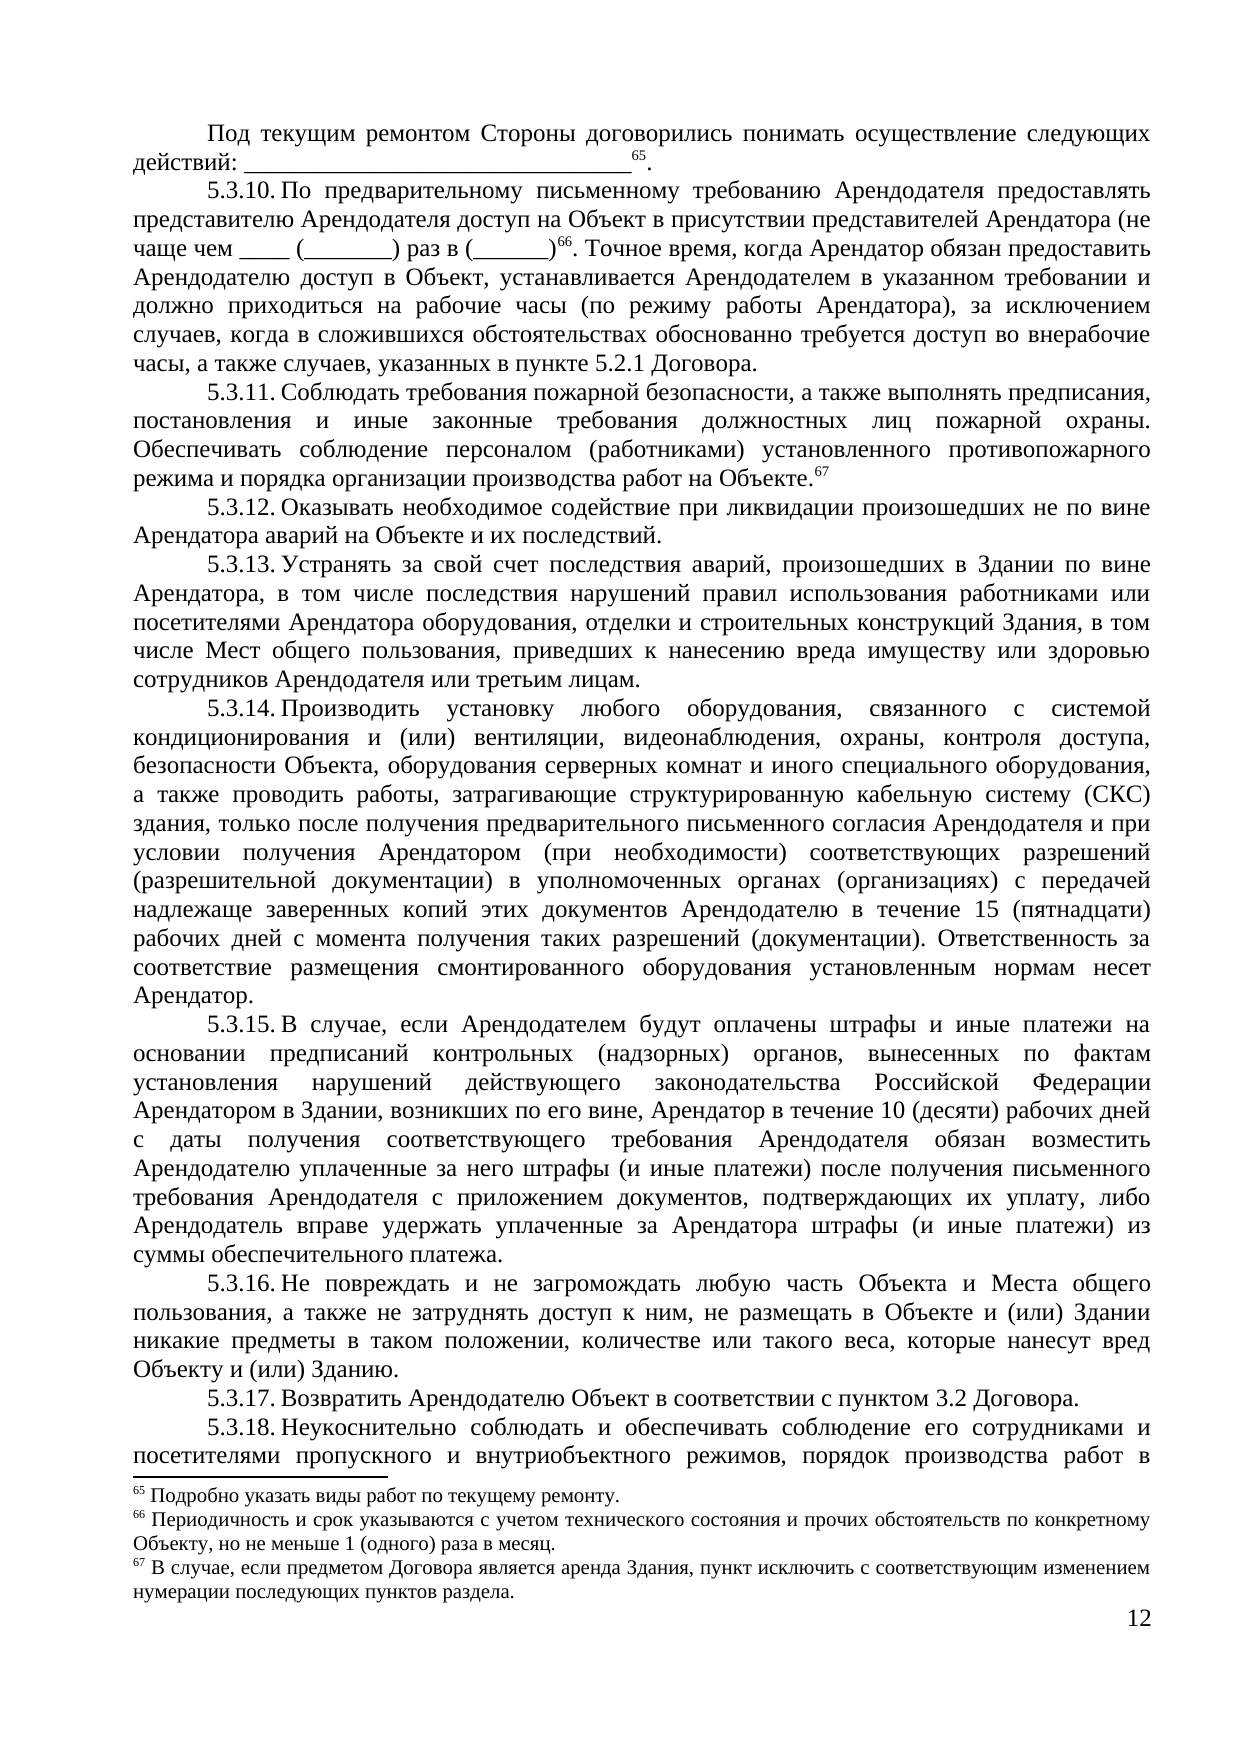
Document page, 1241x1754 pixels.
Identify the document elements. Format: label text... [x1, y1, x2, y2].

list Устранять за свой счет последствия аварий, произошедших в Здании по вине Арендатора, в том числе последствия нарушений правил использования работниками или посетителями Арендатора оборудования, отделки и строительных конструкций Здания, в том числе Мест общего пользования, приведших к нанесению вреда имуществу или здоровью сотрудников Арендодателя или третьим лицам. [133, 549, 1152, 693]
list Не повреждать и не загромождать любую часть Объекта и Места общего пользования, а также не затруднять доступ к ним, не размещать в Объекте и (или) Здании никакие предметы в таком положении, количестве или такого веса, которые нанесут вред Объекту и (или) Зданию. [133, 1268, 1152, 1383]
text Под текущим ремонтом Стороны договорились понимать осуществление следующих действий: _______________________________. [133, 118, 1152, 176]
list Соблюдать требования пожарной безопасности, а также выполнять предписания, постановления и иные законные требования должностных лиц пожарной охраны. Обеспечивать соблюдение персоналом (работниками) установленного противопожарного режима и порядка организации производства работ на Объекте. [133, 377, 1152, 492]
list Оказывать необходимое содействие при ликвидации произошедших не по вине Арендатора аварий на Объекте и их последствий. [133, 492, 1152, 549]
list По предварительному письменному требованию Арендодателя предоставлять представителю Арендодателя доступ на Объект в присутствии представителей Арендатора (не чаще чем ____ (_______) раз в (______). Точное время, когда Арендатор обязан предоставить Арендодателю доступ в Объект, устанавливается Арендодателем в указанном требовании и должно приходиться на рабочие часы (по режиму работы Арендатора), за исключением случаев, когда в сложившихся обстоятельствах обоснованно требуется доступ во внерабочие часы, а также случаев, указанных в пункте 5.2.1 Договора. [133, 176, 1152, 377]
list В случае, если Арендодателем будут оплачены штрафы и иные платежи на основании предписаний контрольных (надзорных) органов, вынесенных по фактам установления нарушений действующего законодательства Российской Федерации Арендатором в Здании, возникших по его вине, Арендатор в течение 10 (десяти) рабочих дней с даты получения соответствующего требования Арендодателя обязан возместить Арендодателю уплаченные за него штрафы (и иные платежи) после получения письменного требования Арендодателя с приложением документов, подтверждающих их уплату, либо Арендодатель вправе удержать уплаченные за Арендатора штрафы (и иные платежи) из суммы обеспечительного платежа. [133, 1009, 1152, 1268]
list Производить установку любого оборудования, связанного с системой кондиционирования и (или) вентиляции, видеонаблюдения, охраны, контроля доступа, безопасности Объекта, оборудования серверных комнат и иного специального оборудования, а также проводить работы, затрагивающие структурированную кабельную систему (СКС) здания, только после получения предварительного письменного согласия Арендодателя и при условии получения Арендатором (при необходимости) соответствующих разрешений (разрешительной документации) в уполномоченных органах (организациях) с передачей надлежаще заверенных копий этих документов Арендодателю в течение 15 (пятнадцати) рабочих дней с момента получения таких разрешений (документации). Ответственность за соответствие размещения смонтированного оборудования установленным нормам несет Арендатор. [133, 693, 1152, 1009]
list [133, 1412, 1152, 1469]
list Возвратить Арендодателю Объект в соответствии с пунктом 3.2 Договора. [133, 1383, 1152, 1412]
